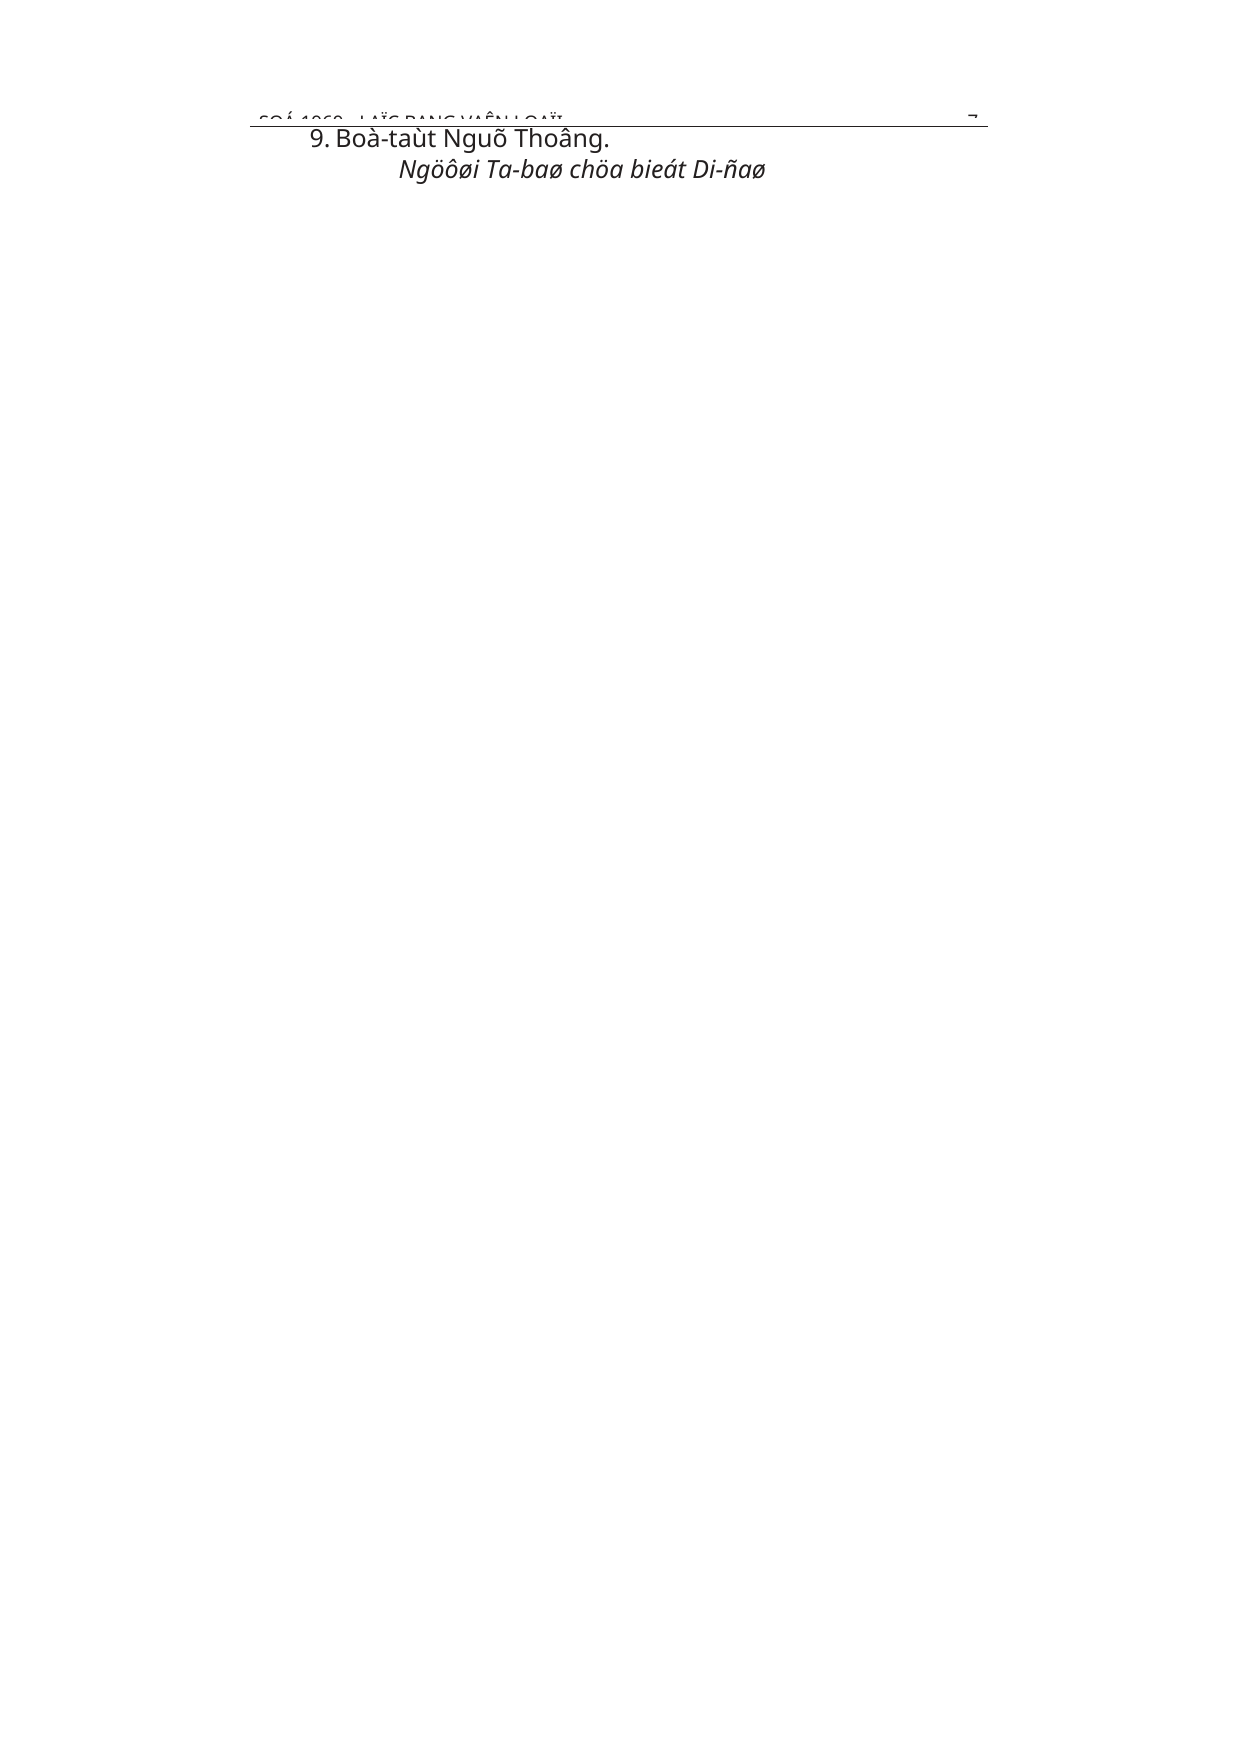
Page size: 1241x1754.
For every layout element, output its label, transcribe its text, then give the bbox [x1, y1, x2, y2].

text Ngöôøi Ta-baø chöa bieát Di-ñaø [398, 154, 1092, 184]
subtitle Boà-taùt Nguõ Thoâng. [309, 125, 1092, 154]
